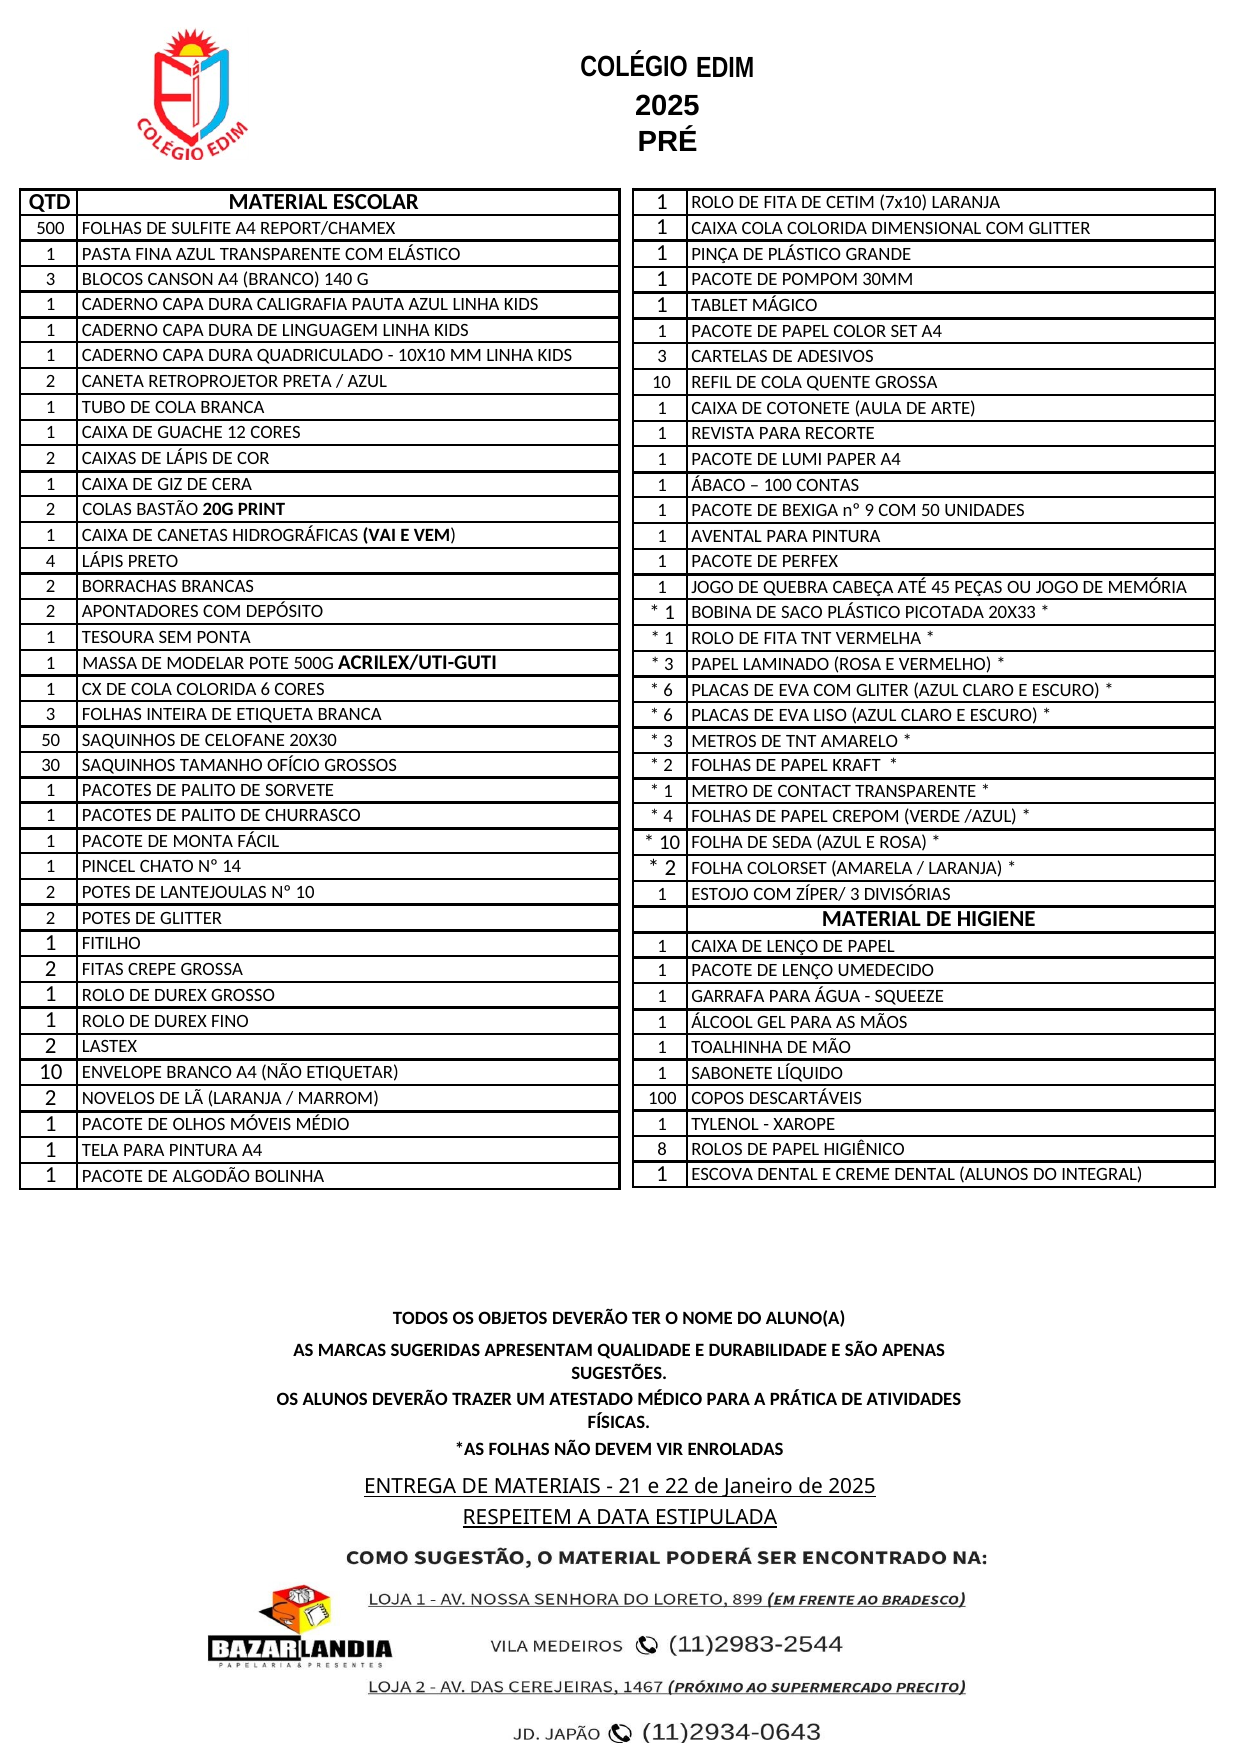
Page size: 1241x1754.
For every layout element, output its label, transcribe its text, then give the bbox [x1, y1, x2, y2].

picture [207, 1547, 987, 1743]
table_cell OS ALUNOS DEVERÃO TRAZER UM ATESTADO MÉDICO PARA A PRÁTICA DE ATIVIDADES FÍSICAS. [225, 1384, 1013, 1433]
table_cell AS MARCAS SUGERIDAS APRESENTAM QUALIDADE E DURABILIDADE E SÃO APENAS SUGESTÕES. [225, 1335, 1013, 1384]
table_cell *AS FOLHAS NÃO DEVEM VIR ENROLADAS [225, 1434, 1013, 1466]
table_cell RESPEITEM A DATA ESTIPULADA [225, 1502, 1013, 1532]
picture [136, 27, 249, 160]
table_cell ENTREGA DE MATERIAIS - 21 e 22 de Janeiro de 2025 [225, 1466, 1013, 1502]
table_header TODOS OS OBJETOS DEVERÃO TER O NOME DO ALUNO(A) [225, 1309, 1013, 1335]
